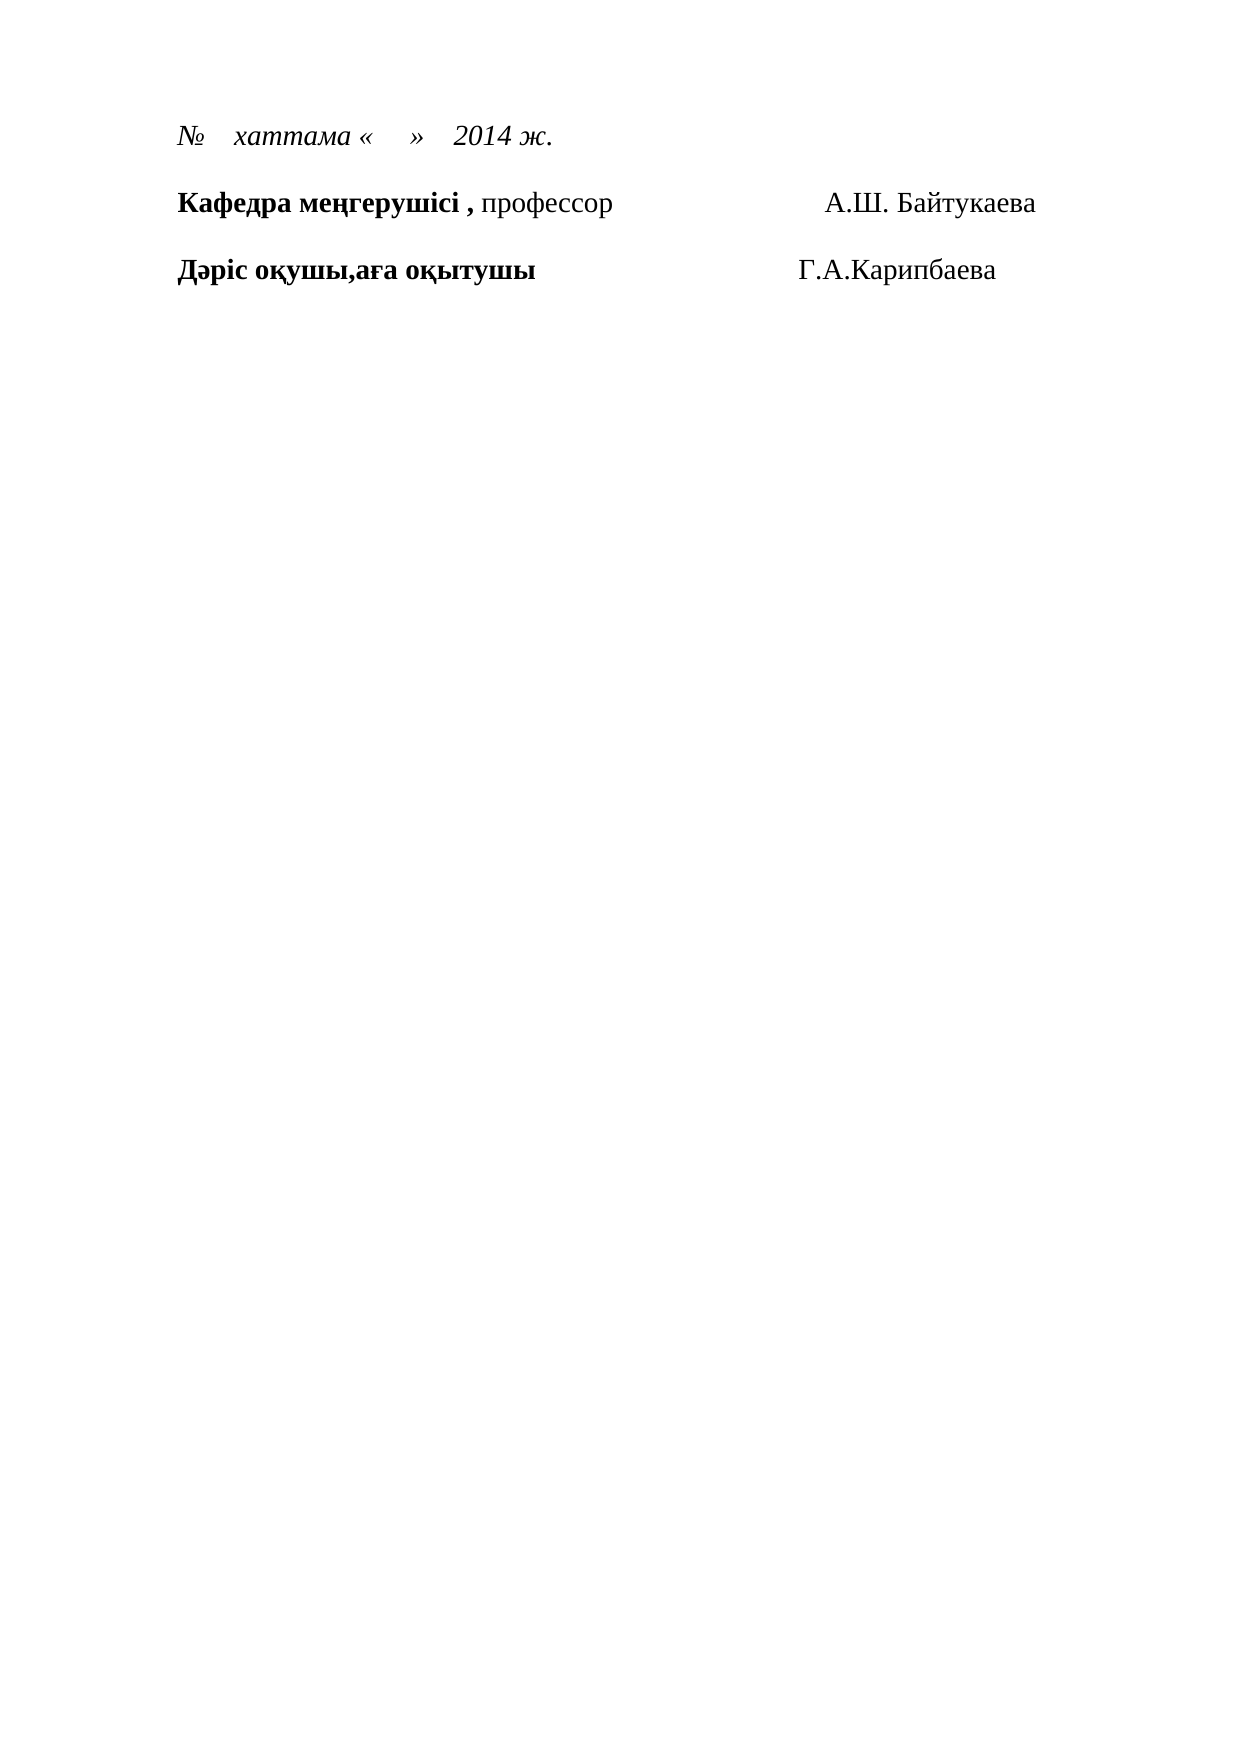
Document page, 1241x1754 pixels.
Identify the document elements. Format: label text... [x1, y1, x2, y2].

text № хаттама « » 2014 ж. [177, 118, 1152, 152]
text Дәріс оқушы,аға оқытушы Г.А.Карипбаева [177, 252, 1152, 286]
text Кафедра меңгерушісі , профессор А.Ш. Байтукаева [177, 185, 1152, 219]
